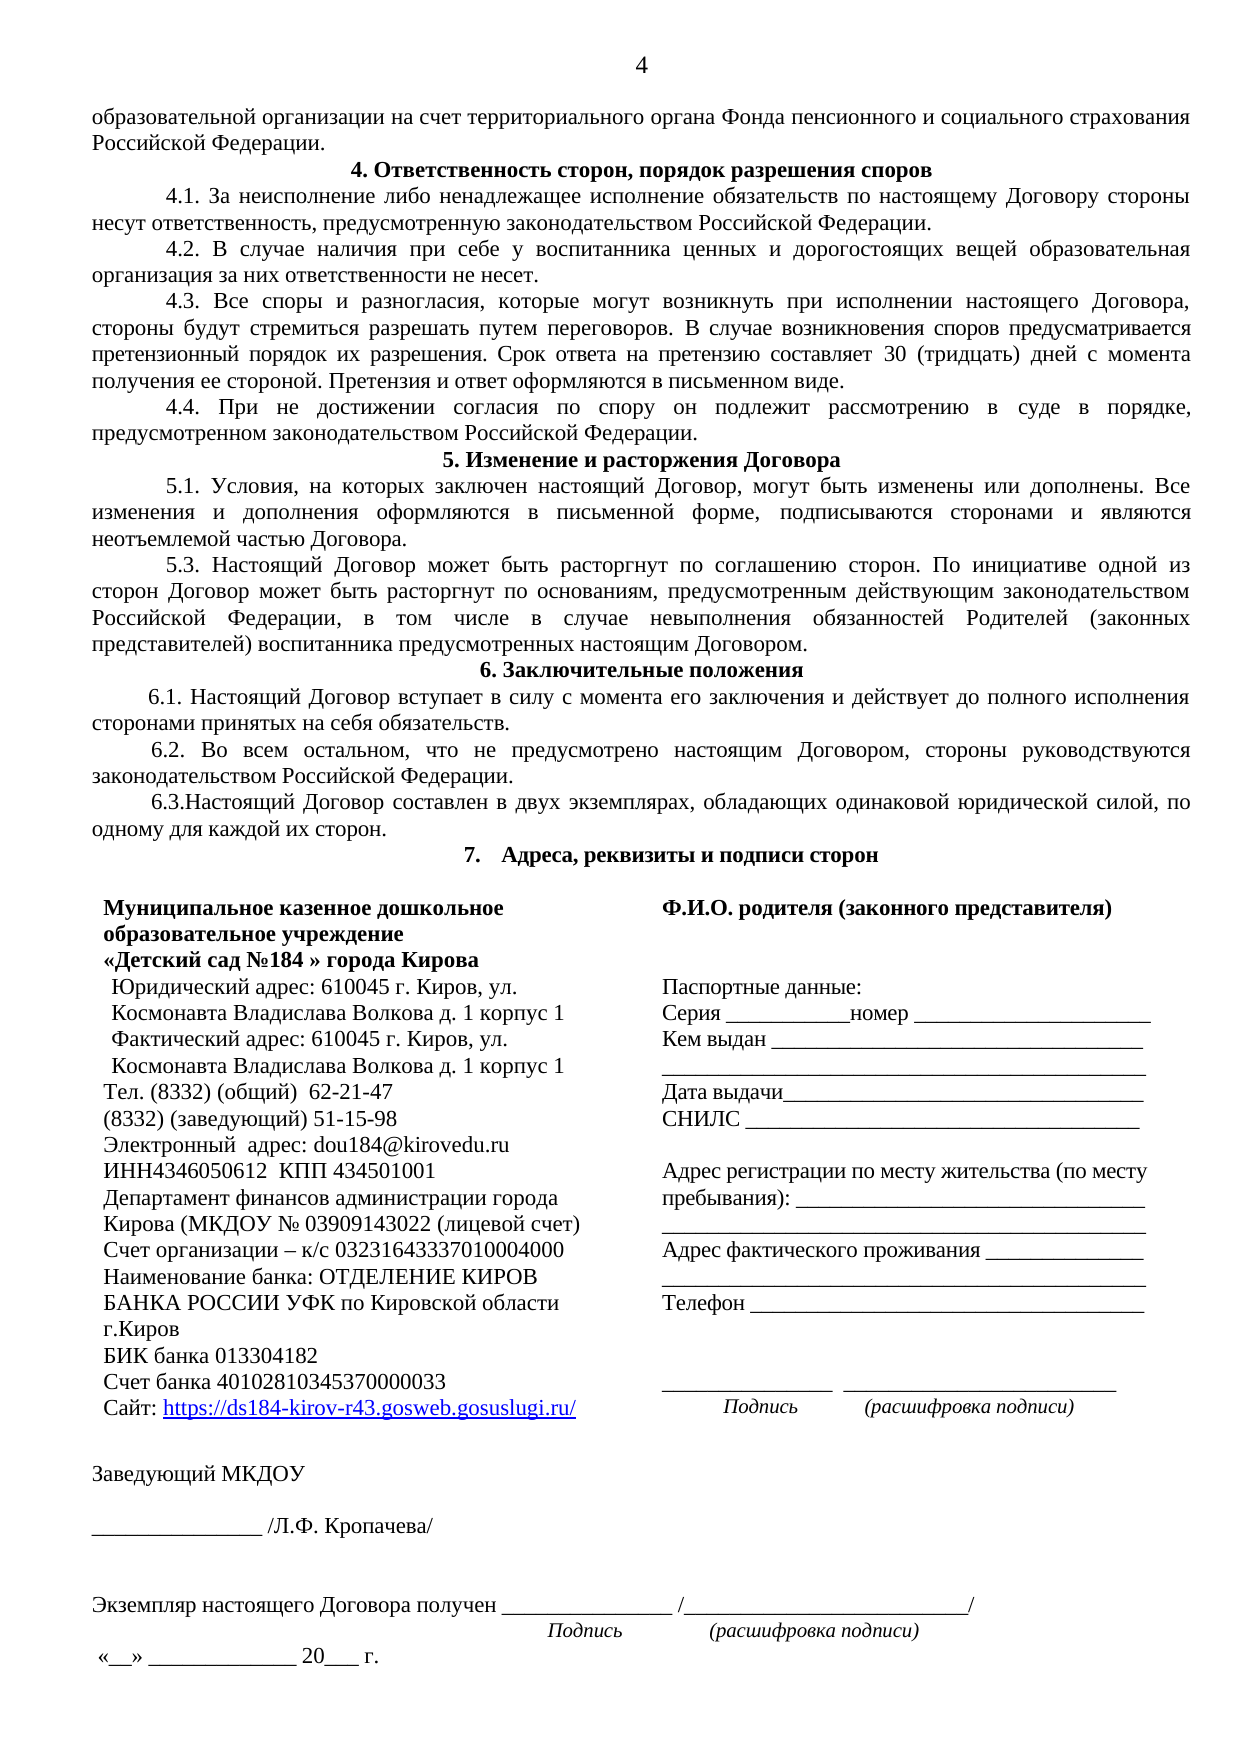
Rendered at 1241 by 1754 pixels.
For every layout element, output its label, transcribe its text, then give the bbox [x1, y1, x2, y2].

text Заведующий МКДОУ [92, 1459, 1192, 1486]
list Адреса, реквизиты и подписи сторон [151, 841, 1192, 867]
text 6. Заключительные положения [92, 657, 1192, 683]
text 4. Ответственность сторон, порядок разрешения споров [92, 156, 1192, 182]
text 5.1. Условия, на которых заключен настоящий Договор, могут быть изменены или дополнены. Все изменения и дополнения оформляются в письменной форме, подписываются сторонами и являются неотъемлемой частью Договора. [92, 472, 1192, 551]
text _______________ /Л.Ф. Кропачева/ [92, 1512, 1192, 1539]
text 4.3. Все споры и разногласия, которые могут возникнуть при исполнении настоящего Договора, стороны будут стремиться разрешать путем переговоров. В случае возникновения споров предусматривается претензионный порядок их разрешения. Срок ответа на претензию составляет 30 (тридцать) дней с момента получения ее стороной. Претензия и ответ оформляются в письменном виде. [92, 288, 1192, 393]
text «__» _____________ 20___ г. [92, 1642, 1192, 1668]
text 4.1. За неисполнение либо ненадлежащее исполнение обязательств по настоящему Договору стороны несут ответственность, предусмотренную законодательством Российской Федерации. [92, 182, 1192, 235]
text 4.4. При не достижении согласия по спору он подлежит рассмотрению в суде в порядке, предусмотренном законодательством Российской Федерации. [92, 393, 1192, 446]
table_cell Сайт: https://ds184-kirov-r43.gosweb.gosuslugi.ru/ [92, 973, 651, 1459]
text Подпись (расшифровка подписи) [92, 1618, 1192, 1642]
table_header Муниципальное казенное дошкольное образовательное учреждение «Детский сад №184 » города Кирова [92, 894, 651, 973]
text 6.2. Во всем остальном, что не предусмотрено настоящим Договором, стороны руководствуются законодательством Российской Федерации. [92, 736, 1192, 788]
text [92, 103, 1192, 156]
text Экземпляр настоящего Договора получен _______________ /_________________________/ [92, 1591, 1192, 1618]
text 4.2. В случае наличия при себе у воспитанника ценных и дорогостоящих вещей образовательная организация за них ответственности не несет. [92, 235, 1192, 288]
text 5.3. Настоящий Договор может быть расторгнут по соглашению сторон. По инициативе одной из сторон Договор может быть расторгнут по основаниям, предусмотренным действующим законодательством Российской Федерации, в том числе в случае невыполнения обязанностей Родителей (законных представителей) воспитанника предусмотренных настоящим Договором. [92, 551, 1192, 657]
table_cell Паспортные данные: Серия ___________номер _____________________ Кем выдан _________________________________ ___________________________________________ Дата выдачи________________________________ СНИЛС ___________________________________ Адрес регистрации по месту жительства (по месту пребывания): _______________________________ ___________________________________________ Адрес фактического проживания ______________ ___________________________________________ Телефон ___________________________________ _______________ ________________________ Подпись (расшифровка подписи) [651, 973, 1192, 1459]
table_header Ф.И.О. родителя (законного представителя) [651, 894, 1192, 973]
text 6.3.Настоящий Договор составлен в двух экземплярах, обладающих одинаковой юридической силой, по одному для каждой их сторон. [92, 788, 1192, 841]
text 6.1. Настоящий Договор вступает в силу с момента его заключения и действует до полного исполнения сторонами принятых на себя обязательств. [92, 683, 1192, 736]
text 5. Изменение и расторжения Договора [92, 446, 1192, 472]
